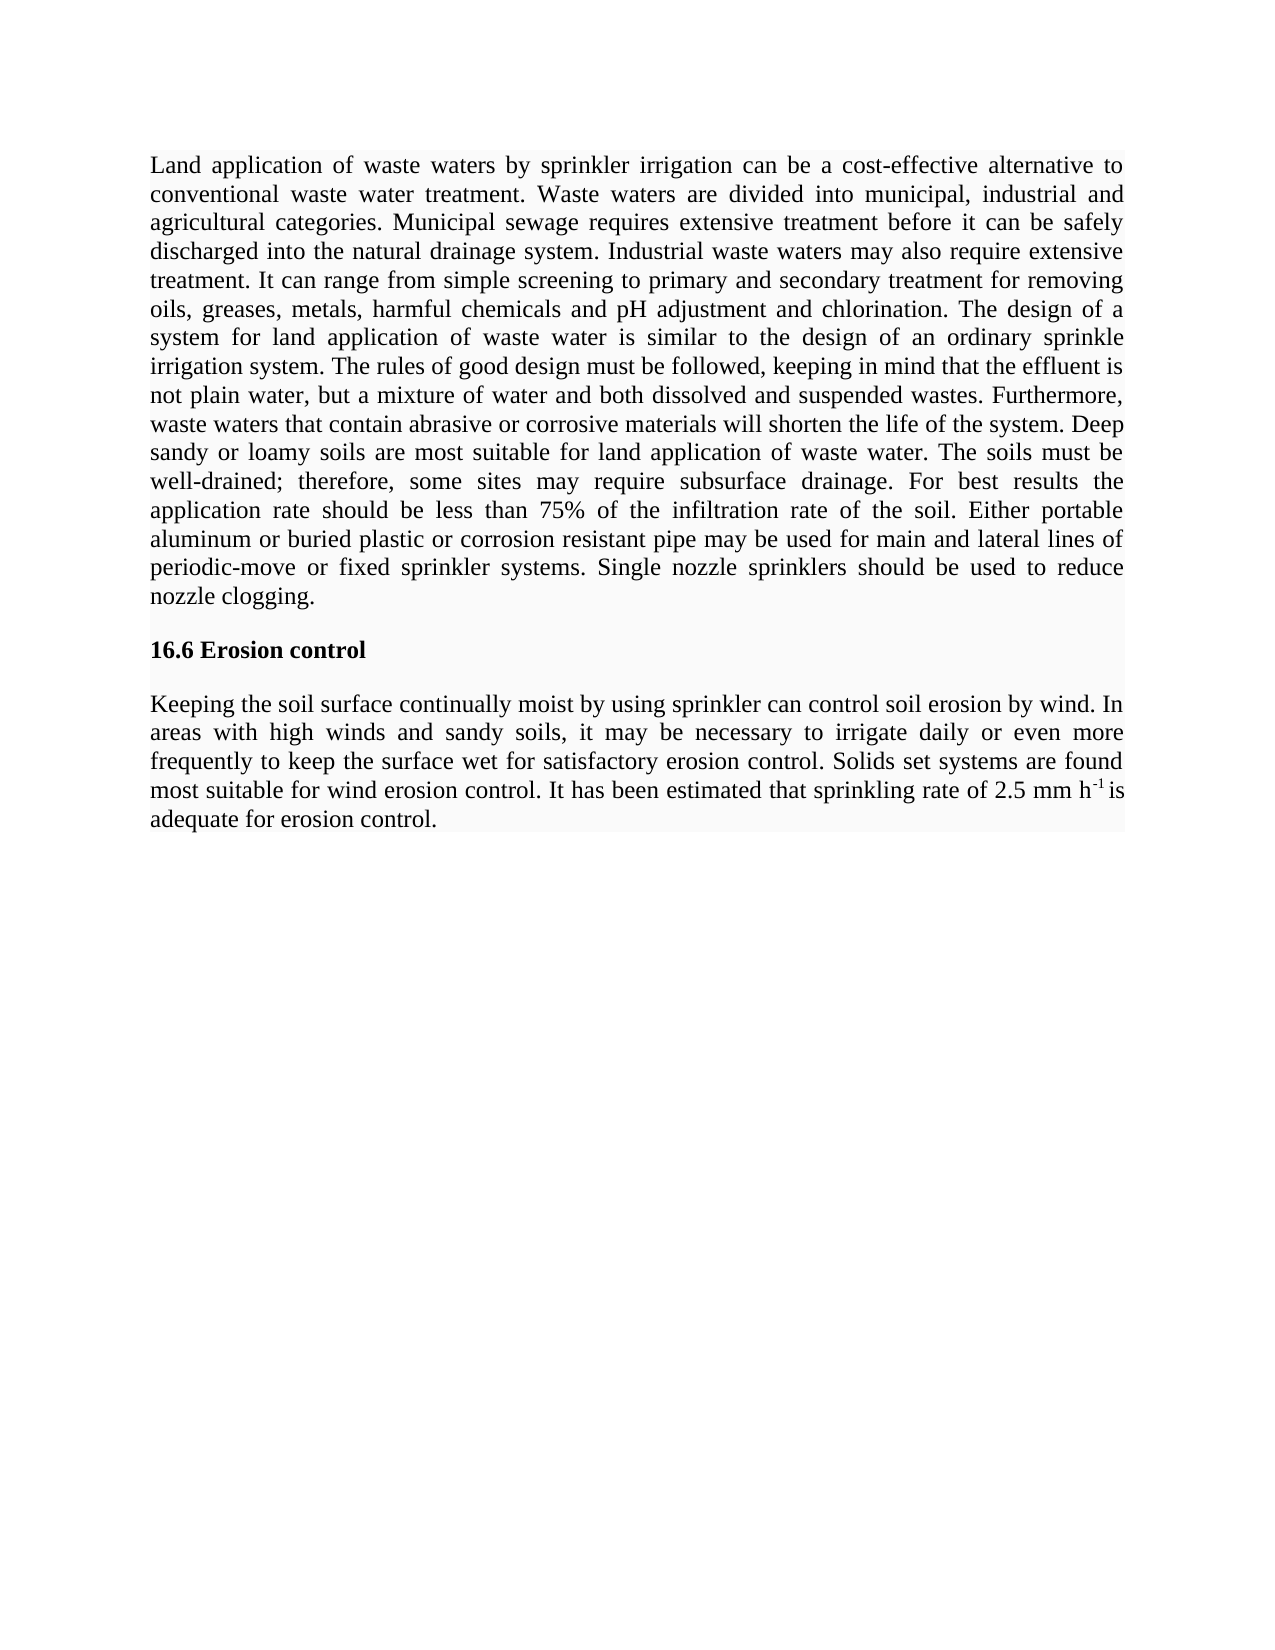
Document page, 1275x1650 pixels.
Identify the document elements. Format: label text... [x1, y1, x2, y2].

text 16.6 Erosion control [150, 635, 1125, 664]
text Land application of waste waters by sprinkler irrigation can be a cost-effective alternative to conventional waste water treatment. Waste waters are divided into municipal, industrial and agricultural categories. Municipal sewage requires extensive treatment before it can be safely discharged into the natural drainage system. Industrial waste waters may also require extensive treatment. It can range from simple screening to primary and secondary treatment for removing oils, greases, metals, harmful chemicals and pH adjustment and chlorination. The design of a system for land application of waste water is similar to the design of an ordinary sprinkle irrigation system. The rules of good design must be followed, keeping in mind that the effluent is not plain water, but a mixture of water and both dissolved and suspended wastes. Furthermore, waste waters that contain abrasive or corrosive materials will shorten the life of the system. Deep sandy or loamy soils are most suitable for land application of waste water. The soils must be well-drained; therefore, some sites may require subsurface drainage. For best results the application rate should be less than 75% of the infiltration rate of the soil. Either portable aluminum or buried plastic or corrosion resistant pipe may be used for main and lateral lines of periodic-move or fixed sprinkler systems. Single nozzle sprinklers should be used to reduce nozzle clogging. [150, 150, 1125, 610]
text Keeping the soil surface continually moist by using sprinkler can control soil erosion by wind. In areas with high winds and sandy soils, it may be necessary to irrigate daily or even more frequently to keep the surface wet for satisfactory erosion control. Solids set systems are found most suitable for wind erosion control. It has been estimated that sprinkling rate of 2.5 mm h-1 is adequate for erosion control. [150, 689, 1125, 832]
